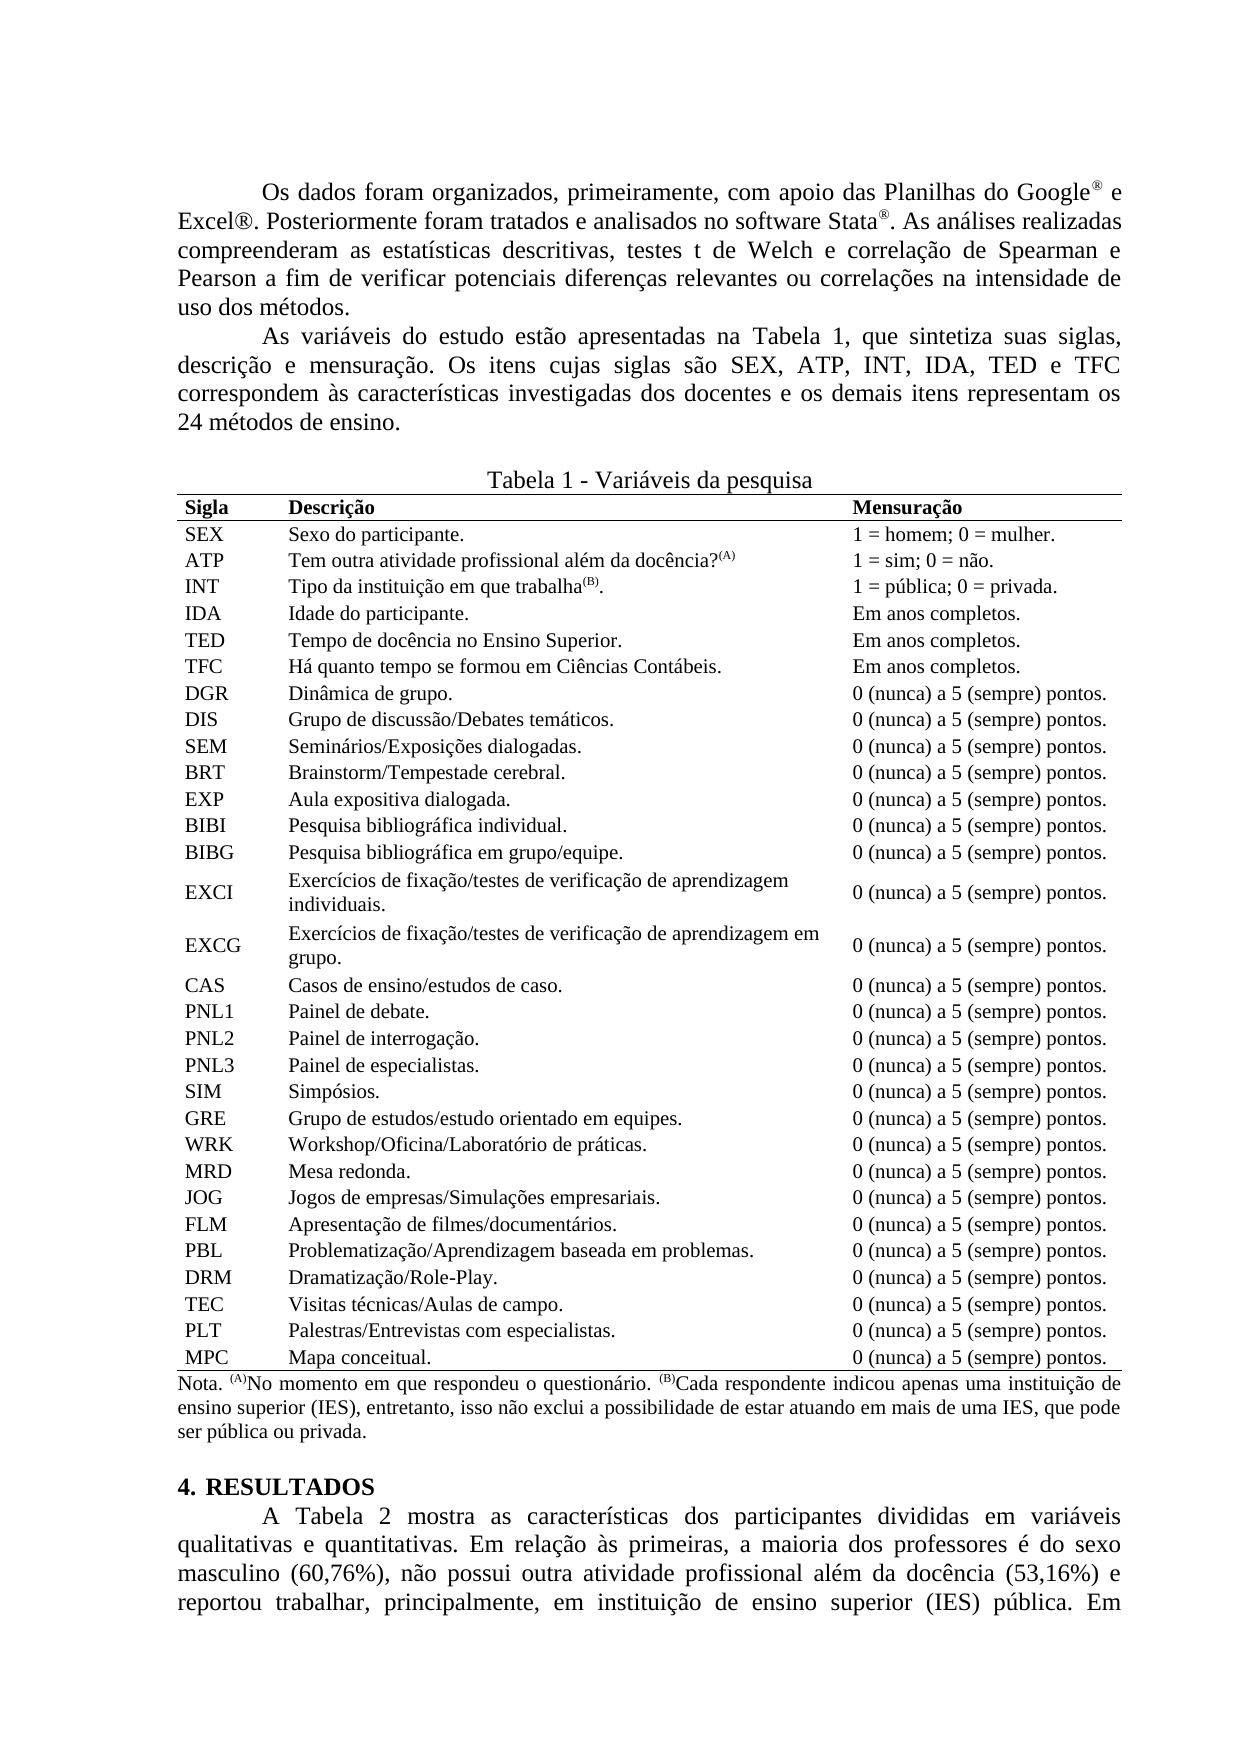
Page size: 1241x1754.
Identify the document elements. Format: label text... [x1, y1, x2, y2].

table_cell IDA [177, 600, 281, 626]
table_cell 0 (nunca) a 5 (sempre) pontos. [845, 865, 1122, 918]
text Nota. (A)No momento em que respondeu o questionário. (B)Cada respondente indicou apenas uma instituição de ensino superior (IES), entretanto, isso não exclui a possibilidade de estar atuando em mais de uma IES, que pode ser pública ou privada. [177, 1371, 1122, 1443]
table_cell PNL1 [177, 998, 281, 1025]
table_cell EXP [177, 786, 281, 812]
table_cell 0 (nunca) a 5 (sempre) pontos. [845, 1078, 1122, 1104]
text As variáveis do estudo estão apresentadas na Tabela 1, que sintetiza suas siglas, descrição e mensuração. Os itens cujas siglas são SEX, ATP, INT, IDA, TED e TFC correspondem às características investigadas dos docentes e os demais itens representam os 24 métodos de ensino. [177, 321, 1122, 436]
table_cell 1 = pública; 0 = privada. [845, 573, 1122, 600]
table_cell DIS [177, 706, 281, 732]
table_cell Dinâmica de grupo. [281, 679, 845, 706]
table_cell Aula expositiva dialogada. [281, 786, 845, 812]
table_cell PBL [177, 1237, 281, 1264]
table_cell 0 (nunca) a 5 (sempre) pontos. [845, 733, 1122, 759]
table_cell 0 (nunca) a 5 (sempre) pontos. [845, 1344, 1122, 1370]
table_cell TED [177, 626, 281, 653]
table_cell 0 (nunca) a 5 (sempre) pontos. [845, 972, 1122, 998]
table_cell Tempo de docência no Ensino Superior. [281, 626, 845, 653]
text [177, 1501, 1122, 1616]
table_cell EXCG [177, 919, 281, 972]
table_cell 0 (nunca) a 5 (sempre) pontos. [845, 1237, 1122, 1264]
table_cell BIBG [177, 839, 281, 865]
table_cell 0 (nunca) a 5 (sempre) pontos. [845, 998, 1122, 1025]
table_cell Grupo de estudos/estudo orientado em equipes. [281, 1104, 845, 1131]
table_cell Pesquisa bibliográfica individual. [281, 812, 845, 839]
table_cell SIM [177, 1078, 281, 1104]
table_cell Pesquisa bibliográfica em grupo/equipe. [281, 839, 845, 865]
table_cell Workshop/Oficina/Laboratório de práticas. [281, 1131, 845, 1157]
table_cell Apresentação de filmes/documentários. [281, 1211, 845, 1237]
table_cell JOG [177, 1184, 281, 1211]
table_cell MRD [177, 1158, 281, 1184]
table_cell Em anos completos. [845, 653, 1122, 679]
table_cell 0 (nunca) a 5 (sempre) pontos. [845, 1051, 1122, 1078]
table_cell BIBI [177, 812, 281, 839]
table_cell TFC [177, 653, 281, 679]
table_cell 0 (nunca) a 5 (sempre) pontos. [845, 1104, 1122, 1131]
table_cell Exercícios de fixação/testes de verificação de aprendizagem individuais. [281, 865, 845, 918]
table_cell GRE [177, 1104, 281, 1131]
table_cell Exercícios de fixação/testes de verificação de aprendizagem em grupo. [281, 919, 845, 972]
table_cell Em anos completos. [845, 600, 1122, 626]
table_cell CAS [177, 972, 281, 998]
table_cell Painel de especialistas. [281, 1051, 845, 1078]
text Tabela 1 - Variáveis da pesquisa [177, 465, 1122, 493]
table_cell 0 (nunca) a 5 (sempre) pontos. [845, 759, 1122, 786]
table_cell Simpósios. [281, 1078, 845, 1104]
table_cell Brainstorm/Tempestade cerebral. [281, 759, 845, 786]
table_cell PNL3 [177, 1051, 281, 1078]
table_cell Palestras/Entrevistas com especialistas. [281, 1317, 845, 1343]
table_cell 1 = sim; 0 = não. [845, 547, 1122, 573]
table_cell Mapa conceitual. [281, 1344, 845, 1370]
table_cell SEM [177, 733, 281, 759]
table_cell Em anos completos. [845, 626, 1122, 653]
table_cell Jogos de empresas/Simulações empresariais. [281, 1184, 845, 1211]
table_cell Há quanto tempo se formou em Ciências Contábeis. [281, 653, 845, 679]
subtitle RESULTADOS [177, 1472, 1122, 1501]
table_cell BRT [177, 759, 281, 786]
table_cell 0 (nunca) a 5 (sempre) pontos. [845, 1211, 1122, 1237]
table_cell 0 (nunca) a 5 (sempre) pontos. [845, 1264, 1122, 1290]
table_cell 0 (nunca) a 5 (sempre) pontos. [845, 1317, 1122, 1343]
table_cell Tem outra atividade profissional além da docência?(A) [281, 547, 845, 573]
table_cell Idade do participante. [281, 600, 845, 626]
table_cell Dramatização/Role-Play. [281, 1264, 845, 1290]
table_cell Painel de debate. [281, 998, 845, 1025]
table_cell 0 (nunca) a 5 (sempre) pontos. [845, 786, 1122, 812]
table_cell 0 (nunca) a 5 (sempre) pontos. [845, 679, 1122, 706]
table_cell Grupo de discussão/Debates temáticos. [281, 706, 845, 732]
table_cell Tipo da instituição em que trabalha(B). [281, 573, 845, 600]
table_cell DGR [177, 679, 281, 706]
table_cell 0 (nunca) a 5 (sempre) pontos. [845, 839, 1122, 865]
table_header Mensuração [845, 495, 1122, 520]
table_cell PLT [177, 1317, 281, 1343]
table_cell Mesa redonda. [281, 1158, 845, 1184]
table_cell Visitas técnicas/Aulas de campo. [281, 1290, 845, 1317]
table_cell 0 (nunca) a 5 (sempre) pontos. [845, 812, 1122, 839]
table_cell 0 (nunca) a 5 (sempre) pontos. [845, 1131, 1122, 1157]
table_cell 1 = homem; 0 = mulher. [845, 521, 1122, 547]
table_cell 0 (nunca) a 5 (sempre) pontos. [845, 1290, 1122, 1317]
table_cell FLM [177, 1211, 281, 1237]
table_cell Problematização/Aprendizagem baseada em problemas. [281, 1237, 845, 1264]
table_cell Casos de ensino/estudos de caso. [281, 972, 845, 998]
table_cell EXCI [177, 865, 281, 918]
table_cell WRK [177, 1131, 281, 1157]
table_cell ATP [177, 547, 281, 573]
table_header Sigla [177, 495, 281, 520]
table_cell 0 (nunca) a 5 (sempre) pontos. [845, 919, 1122, 972]
table_cell PNL2 [177, 1025, 281, 1051]
table_cell INT [177, 573, 281, 600]
table_cell SEX [177, 521, 281, 547]
table_cell 0 (nunca) a 5 (sempre) pontos. [845, 706, 1122, 732]
table_cell TEC [177, 1290, 281, 1317]
table_cell 0 (nunca) a 5 (sempre) pontos. [845, 1184, 1122, 1211]
table_header Descrição [281, 495, 845, 520]
table_cell DRM [177, 1264, 281, 1290]
table_cell MPC [177, 1344, 281, 1370]
table_cell Sexo do participante. [281, 521, 845, 547]
table_cell 0 (nunca) a 5 (sempre) pontos. [845, 1025, 1122, 1051]
table_cell Seminários/Exposições dialogadas. [281, 733, 845, 759]
table_cell Painel de interrogação. [281, 1025, 845, 1051]
table_cell 0 (nunca) a 5 (sempre) pontos. [845, 1158, 1122, 1184]
text Os dados foram organizados, primeiramente, com apoio das Planilhas do Google® e Excel®. Posteriormente foram tratados e analisados no software Stata®. As análises realizadas compreenderam as estatísticas descritivas, testes t de Welch e correlação de Spearman e Pearson a fim de verificar potenciais diferenças relevantes ou correlações na intensidade de uso dos métodos. [177, 177, 1122, 321]
